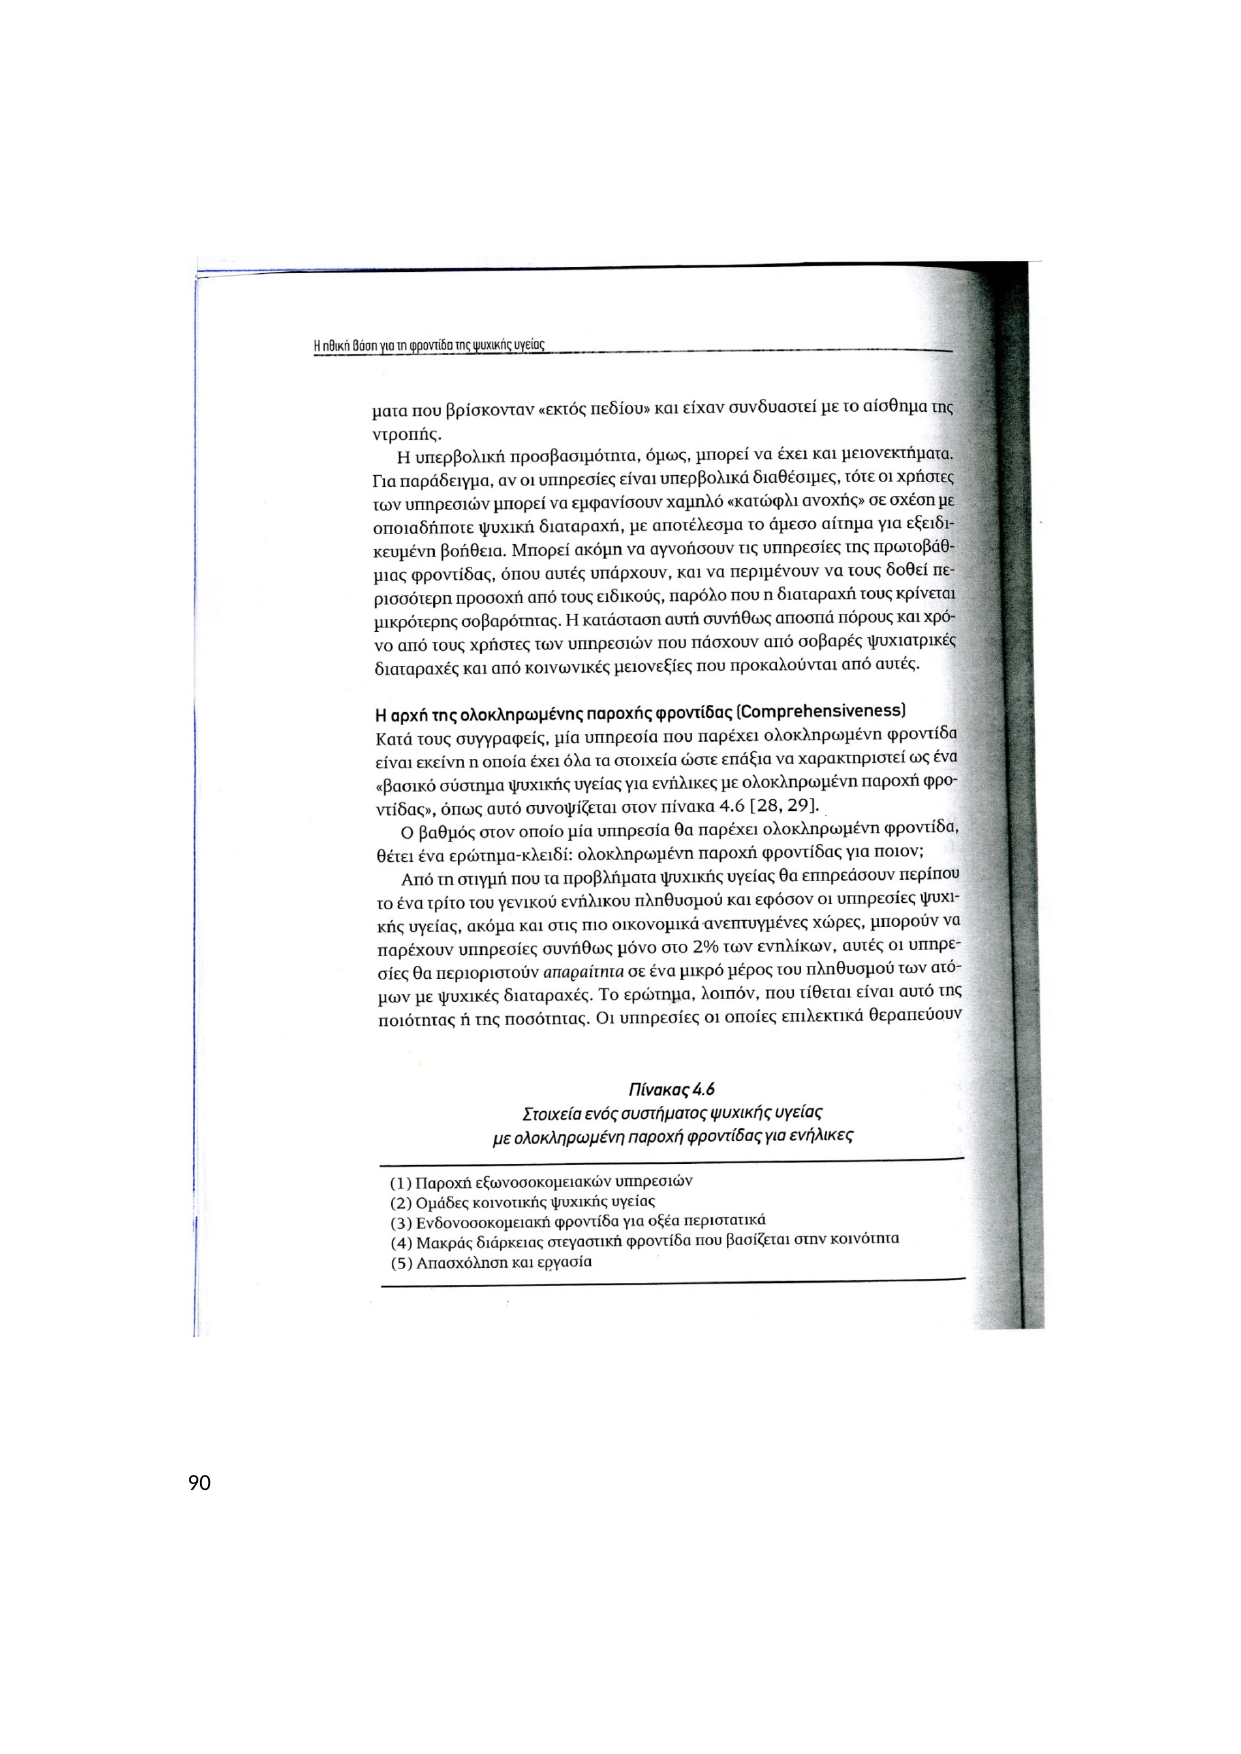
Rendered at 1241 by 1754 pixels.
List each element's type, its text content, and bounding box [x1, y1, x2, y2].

text 90 [187, 1468, 1053, 1496]
picture [187, 256, 1053, 1337]
